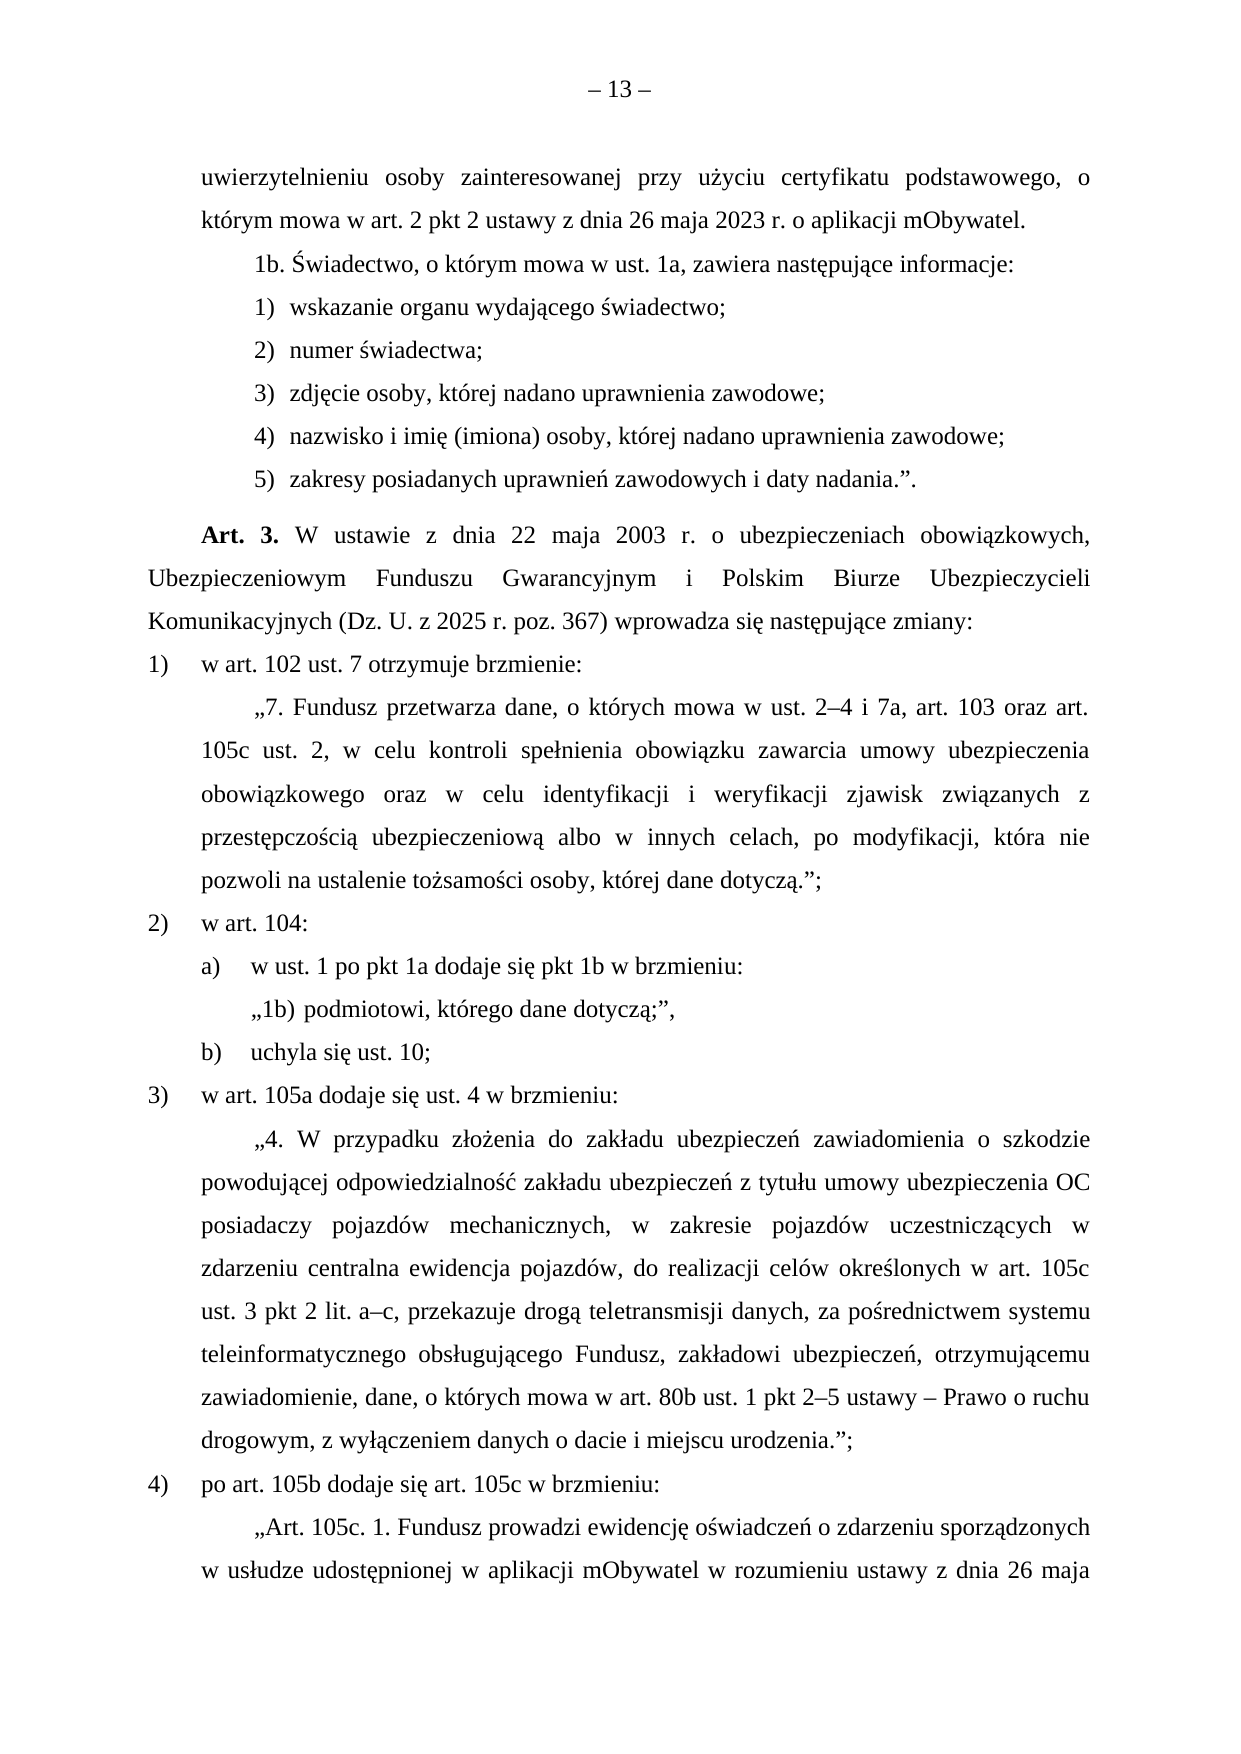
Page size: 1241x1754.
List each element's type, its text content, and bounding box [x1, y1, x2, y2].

text Art. 3. W ustawie z dnia 22 maja 2003 r. o ubezpieczeniach obowiązkowych, Ubezpieczeniowym Funduszu Gwarancyjnym i Polskim Biurze Ubezpieczycieli Komunikacyjnych (Dz. U. z 2025 r. poz. 367) wprowadza się następujące zmiany: [148, 520, 1091, 635]
text b) uchyla się ust. 10; [201, 1037, 1091, 1066]
text „4. W przypadku złożenia do zakładu ubezpieczeń zawiadomienia o szkodzie powodującej odpowiedzialność zakładu ubezpieczeń z tytułu umowy ubezpieczenia OC posiadaczy pojazdów mechanicznych, w zakresie pojazdów uczestniczących w zdarzeniu centralna ewidencja pojazdów, do realizacji celów określonych w art. 105c ust. 3 pkt 2 lit. a–c, przekazuje drogą teletransmisji danych, za pośrednictwem systemu teleinformatycznego obsługującego Fundusz, zakładowi ubezpieczeń, otrzymującemu zawiadomienie, dane, o których mowa w art. 80b ust. 1 pkt 2–5 ustawy – Prawo o ruchu drogowym, z wyłączeniem danych o dacie i miejscu urodzenia.”; [201, 1124, 1091, 1454]
text 5) zakresy posiadanych uprawnień zawodowych i daty nadania.”. [254, 464, 1091, 493]
text „1b) podmiotowi, którego dane dotyczą;”, [251, 994, 1091, 1023]
text 2) w art. 104: [148, 908, 1091, 937]
text 1) w art. 102 ust. 7 otrzymuje brzmienie: [148, 649, 1091, 678]
text „7. Fundusz przetwarza dane, o których mowa w ust. 2–4 i 7a, art. 103 oraz art. 105c ust. 2, w celu kontroli spełnienia obowiązku zawarcia umowy ubezpieczenia obowiązkowego oraz w celu identyfikacji i weryfikacji zjawisk związanych z przestępczością ubezpieczeniową albo w innych celach, po modyfikacji, która nie pozwoli na ustalenie tożsamości osoby, której dane dotyczą.”; [201, 692, 1091, 894]
text 4) po art. 105b dodaje się art. 105c w brzmieniu: [148, 1469, 1091, 1497]
text a) w ust. 1 po pkt 1a dodaje się pkt 1b w brzmieniu: [201, 951, 1091, 980]
text 1) wskazanie organu wydającego świadectwo; [254, 292, 1091, 321]
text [201, 1512, 1091, 1584]
text 2) numer świadectwa; [254, 335, 1091, 364]
text 3) zdjęcie osoby, której nadano uprawnienia zawodowe; [254, 378, 1091, 407]
text 4) nazwisko i imię (imiona) osoby, której nadano uprawnienia zawodowe; [254, 421, 1091, 450]
text 1b. Świadectwo, o którym mowa w ust. 1a, zawiera następujące informacje: [201, 249, 1091, 277]
text 3) w art. 105a dodaje się ust. 4 w brzmieniu: [148, 1081, 1091, 1109]
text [201, 162, 1091, 234]
